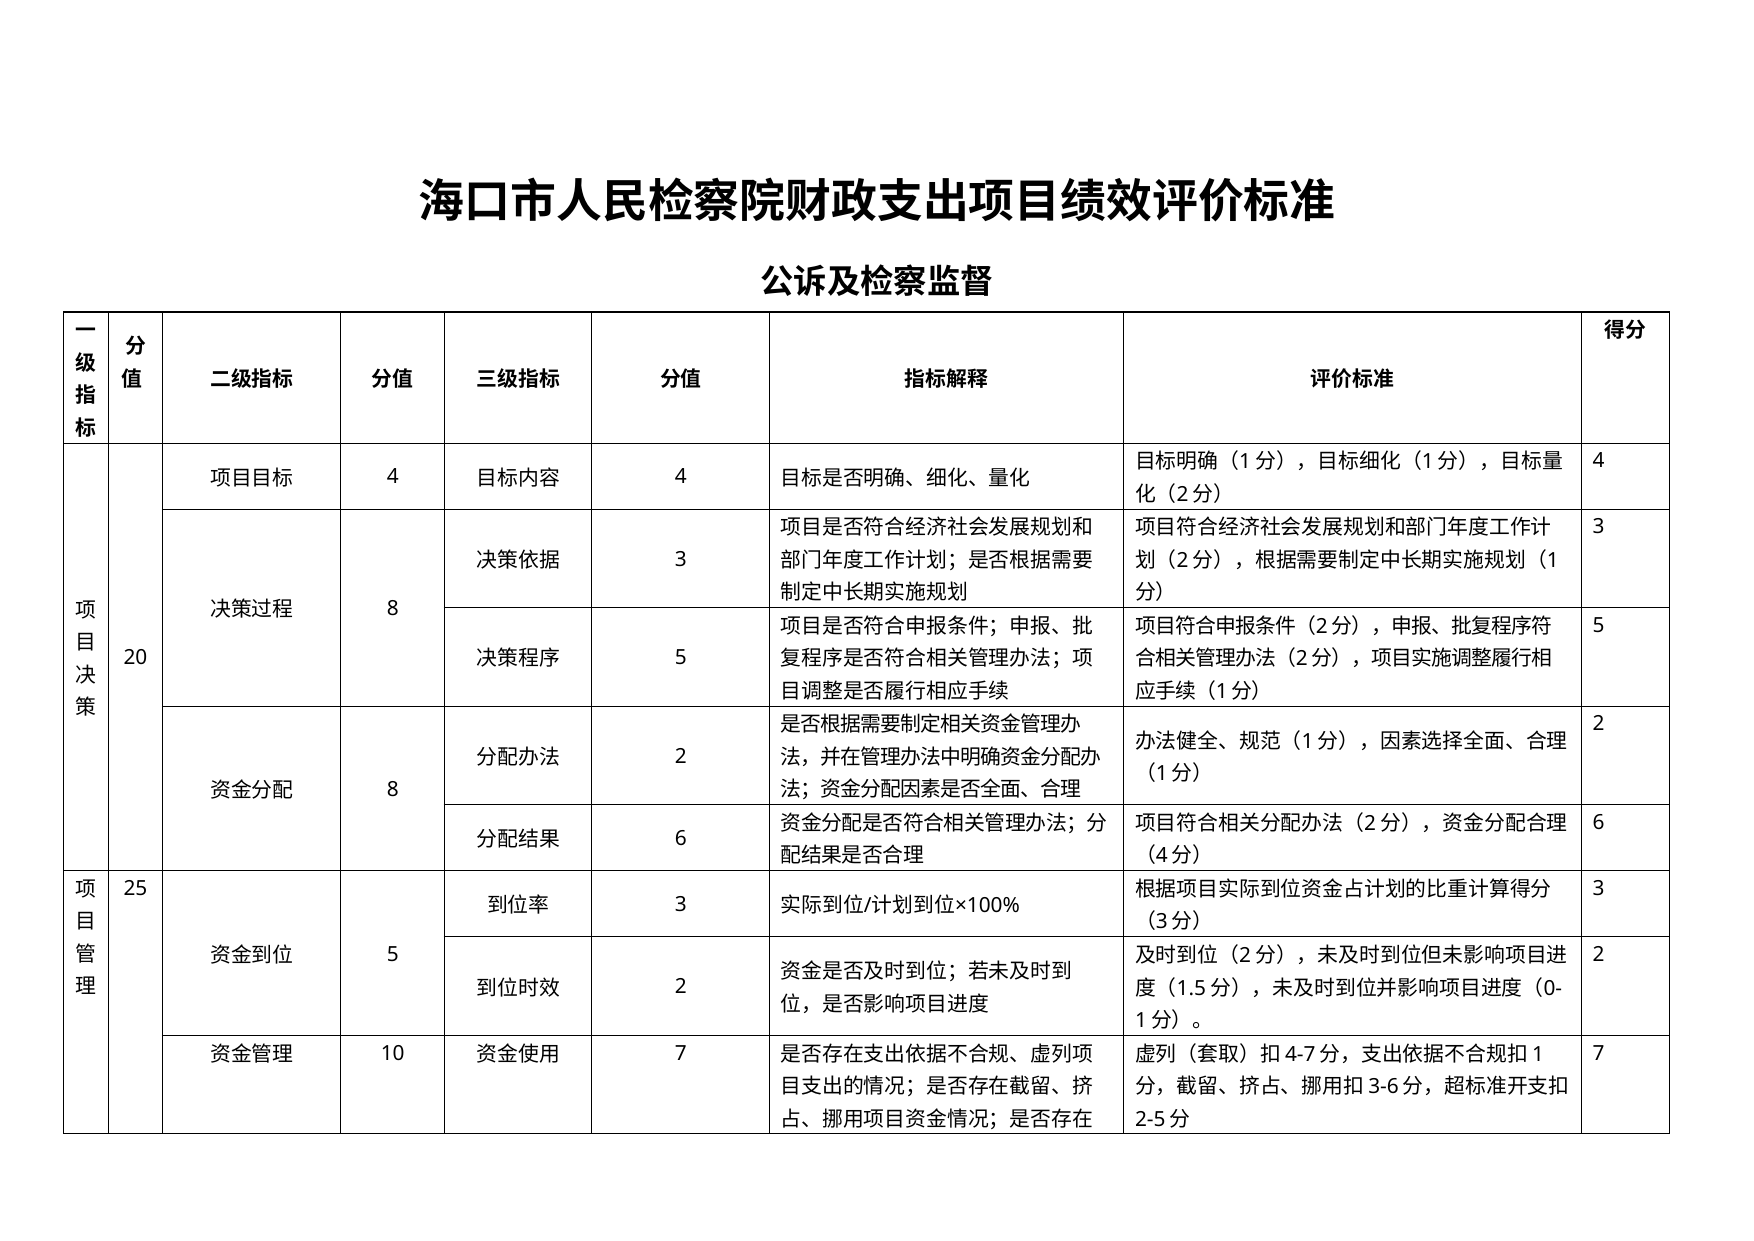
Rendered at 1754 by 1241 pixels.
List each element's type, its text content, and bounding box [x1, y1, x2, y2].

table_cell 20 [109, 444, 162, 870]
table_cell 项目管理 [64, 871, 108, 1133]
table_cell 项目是否符合经济社会发展规划和部门年度工作计划；是否根据需要制定中长期实施规划 [770, 510, 1123, 607]
table_cell 资金分配是否符合相关管理办法；分配结果是否合理 [770, 805, 1123, 870]
table_cell 决策程序 [445, 608, 591, 706]
table_cell 项目目标 [163, 444, 340, 508]
table_header 三级指标 [445, 313, 591, 442]
table_cell 5 [592, 608, 769, 706]
text 公诉及检察监督 [75, 246, 1679, 311]
table_cell 4 [341, 444, 444, 508]
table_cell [1124, 1036, 1581, 1133]
table_cell 7 [1582, 1036, 1669, 1133]
table_cell 目标内容 [445, 444, 591, 508]
table_cell 资金到位 [163, 871, 340, 1035]
table_cell 目标明确（1分），目标细化（1分），目标量化（2分） [1124, 444, 1581, 508]
table_cell 及时到位（2分），未及时到位但未影响项目进度（1.5分），未及时到位并影响项目进度（0-1分）。 [1124, 937, 1581, 1035]
table_cell 6 [592, 805, 769, 870]
table_cell 资金是否及时到位；若未及时到位，是否影响项目进度 [770, 937, 1123, 1035]
table_header 一级指标 [64, 313, 108, 442]
table_cell 3 [592, 510, 769, 607]
table_cell 是否根据需要制定相关资金管理办法，并在管理办法中明确资金分配办法；资金分配因素是否全面、合理 [770, 707, 1123, 804]
table_cell 决策过程 [163, 510, 340, 706]
text 海口市人民检察院财政支出项目绩效评价标准 [75, 149, 1679, 246]
table_cell 资金分配 [163, 707, 340, 870]
table_header 分值 [109, 313, 162, 442]
table_header 二级指标 [163, 313, 340, 442]
table_cell 项目是否符合申报条件；申报、批复程序是否符合相关管理办法；项目调整是否履行相应手续 [770, 608, 1123, 706]
table_cell 2 [592, 937, 769, 1035]
table_cell 2 [1582, 937, 1669, 1035]
table_cell 分配办法 [445, 707, 591, 804]
table_cell 办法健全、规范（1分），因素选择全面、合理（1分） [1124, 707, 1581, 804]
table_cell 3 [592, 871, 769, 936]
table_cell 分配结果 [445, 805, 591, 870]
table_header 指标解释 [770, 313, 1123, 442]
table_header 分值 [341, 313, 444, 442]
table_cell 25 [109, 871, 162, 1133]
table_cell 到位率 [445, 871, 591, 936]
table_cell 目标是否明确、细化、量化 [770, 444, 1123, 508]
table_header 评价标准 [1124, 313, 1581, 442]
table_cell 8 [341, 707, 444, 870]
table_header 分值 [592, 313, 769, 442]
table_cell 3 [1582, 510, 1669, 607]
table_cell 资金使用 [445, 1036, 591, 1133]
table_cell 5 [341, 871, 444, 1035]
table_cell 7 [592, 1036, 769, 1133]
table_cell 到位时效 [445, 937, 591, 1035]
table_cell 4 [1582, 444, 1669, 508]
table_cell 2 [1582, 707, 1669, 804]
table_cell 决策依据 [445, 510, 591, 607]
table_cell 项目符合经济社会发展规划和部门年度工作计划（2分），根据需要制定中长期实施规划（1分） [1124, 510, 1581, 607]
table_cell 项目符合申报条件（2分），申报、批复程序符合相关管理办法（2分），项目实施调整履行相应手续（1分） [1124, 608, 1581, 706]
table_cell 根据项目实际到位资金占计划的比重计算得分（3分） [1124, 871, 1581, 936]
table_cell 实际到位/计划到位×100% [770, 871, 1123, 936]
table_cell 6 [1582, 805, 1669, 870]
table_cell 项目决策 [64, 444, 108, 870]
table_cell 项目符合相关分配办法（2分），资金分配合理（4分） [1124, 805, 1581, 870]
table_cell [770, 1036, 1123, 1133]
table_cell 10 [341, 1036, 444, 1133]
table_cell 4 [592, 444, 769, 508]
table_cell 3 [1582, 871, 1669, 936]
picture [131, 393, 140, 398]
table_cell 2 [592, 707, 769, 804]
table_cell 5 [1582, 608, 1669, 706]
picture [141, 382, 150, 387]
table_cell 8 [341, 510, 444, 706]
table_cell 资金管理 [163, 1036, 340, 1133]
table_header 得分 [1582, 313, 1669, 442]
